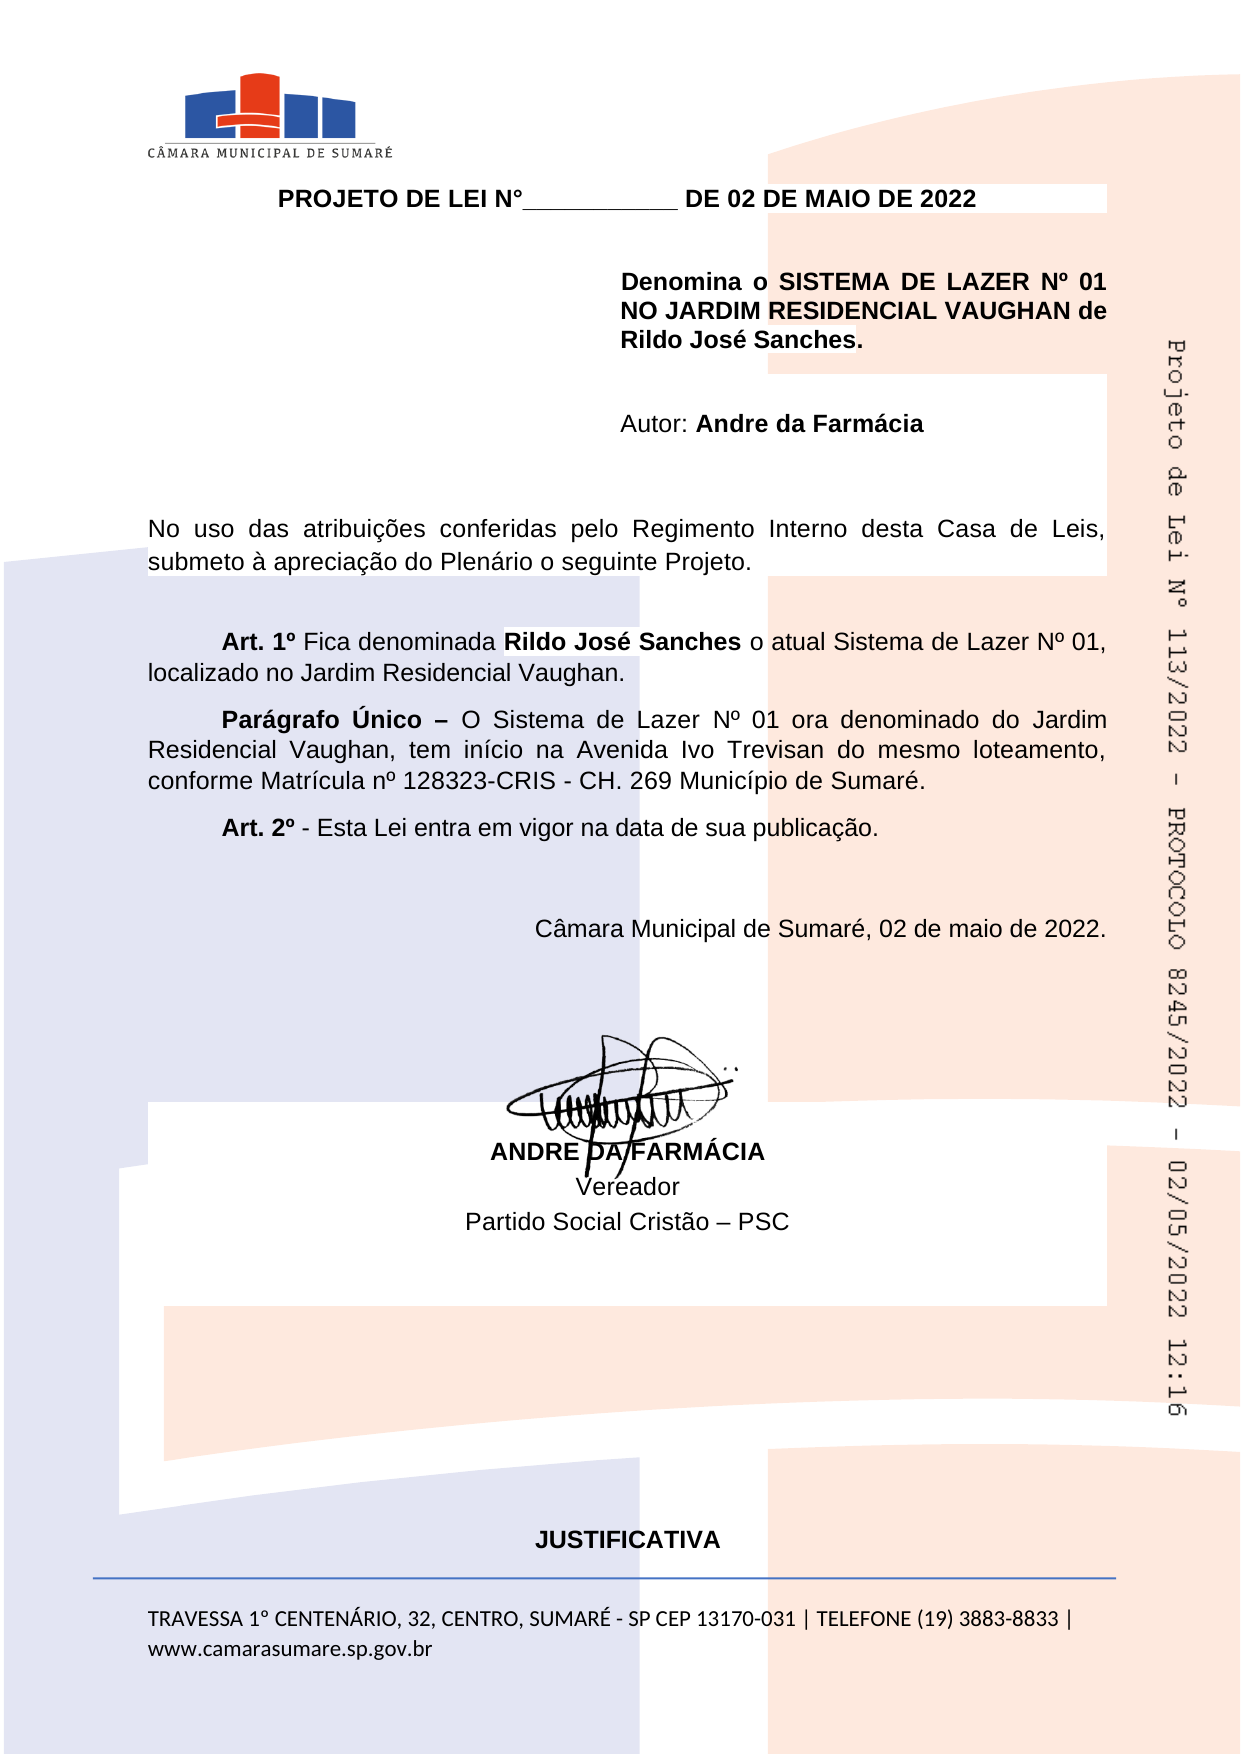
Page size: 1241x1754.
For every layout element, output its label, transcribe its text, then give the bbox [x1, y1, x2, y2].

text JUSTIFICATIVA [293, 1525, 962, 1554]
text Vereador [148, 1172, 1107, 1201]
text Autor: Andre da Farmácia [620, 409, 1107, 438]
text PROJETO DE LEI N°___________ DE 02 DE MAIO DE 2022 [148, 184, 1107, 213]
text ANDRE DA FARMÁCIA [148, 1137, 502, 1166]
picture [147, 73, 394, 160]
text Art. 2º - Esta Lei entra em vigor na data de sua publicação. [148, 813, 1107, 841]
text Art. 1º Fica denominada Rildo José Sanches o atual Sistema de Lazer Nº 01, localizado no Jardim Residencial Vaughan. [148, 627, 1107, 686]
picture [1142, 334, 1205, 1420]
text ANDRE DA FARMÁCIA [753, 1137, 1107, 1166]
text Câmara Municipal de Sumaré, 02 de maio de 2022. [221, 914, 1107, 942]
picture [502, 1014, 753, 1192]
text Denomina o SISTEMA DE LAZER Nº 01 NO JARDIM RESIDENCIAL VAUGHAN de Rildo José Sanches. [620, 267, 1107, 353]
text No uso das atribuições conferidas pelo Regimento Interno desta Casa de Leis, submeto à apreciação do Plenário o seguinte Projeto. [148, 514, 1107, 576]
text Parágrafo Único – O Sistema de Lazer Nº 01 ora denominado do Jardim Residencial Vaughan, tem início na Avenida Ivo Trevisan do mesmo loteamento, conforme Matrícula nº 128323-CRIS - CH. 269 Município de Sumaré. [148, 705, 1107, 794]
text Partido Social Cristão – PSC [148, 1207, 1107, 1236]
